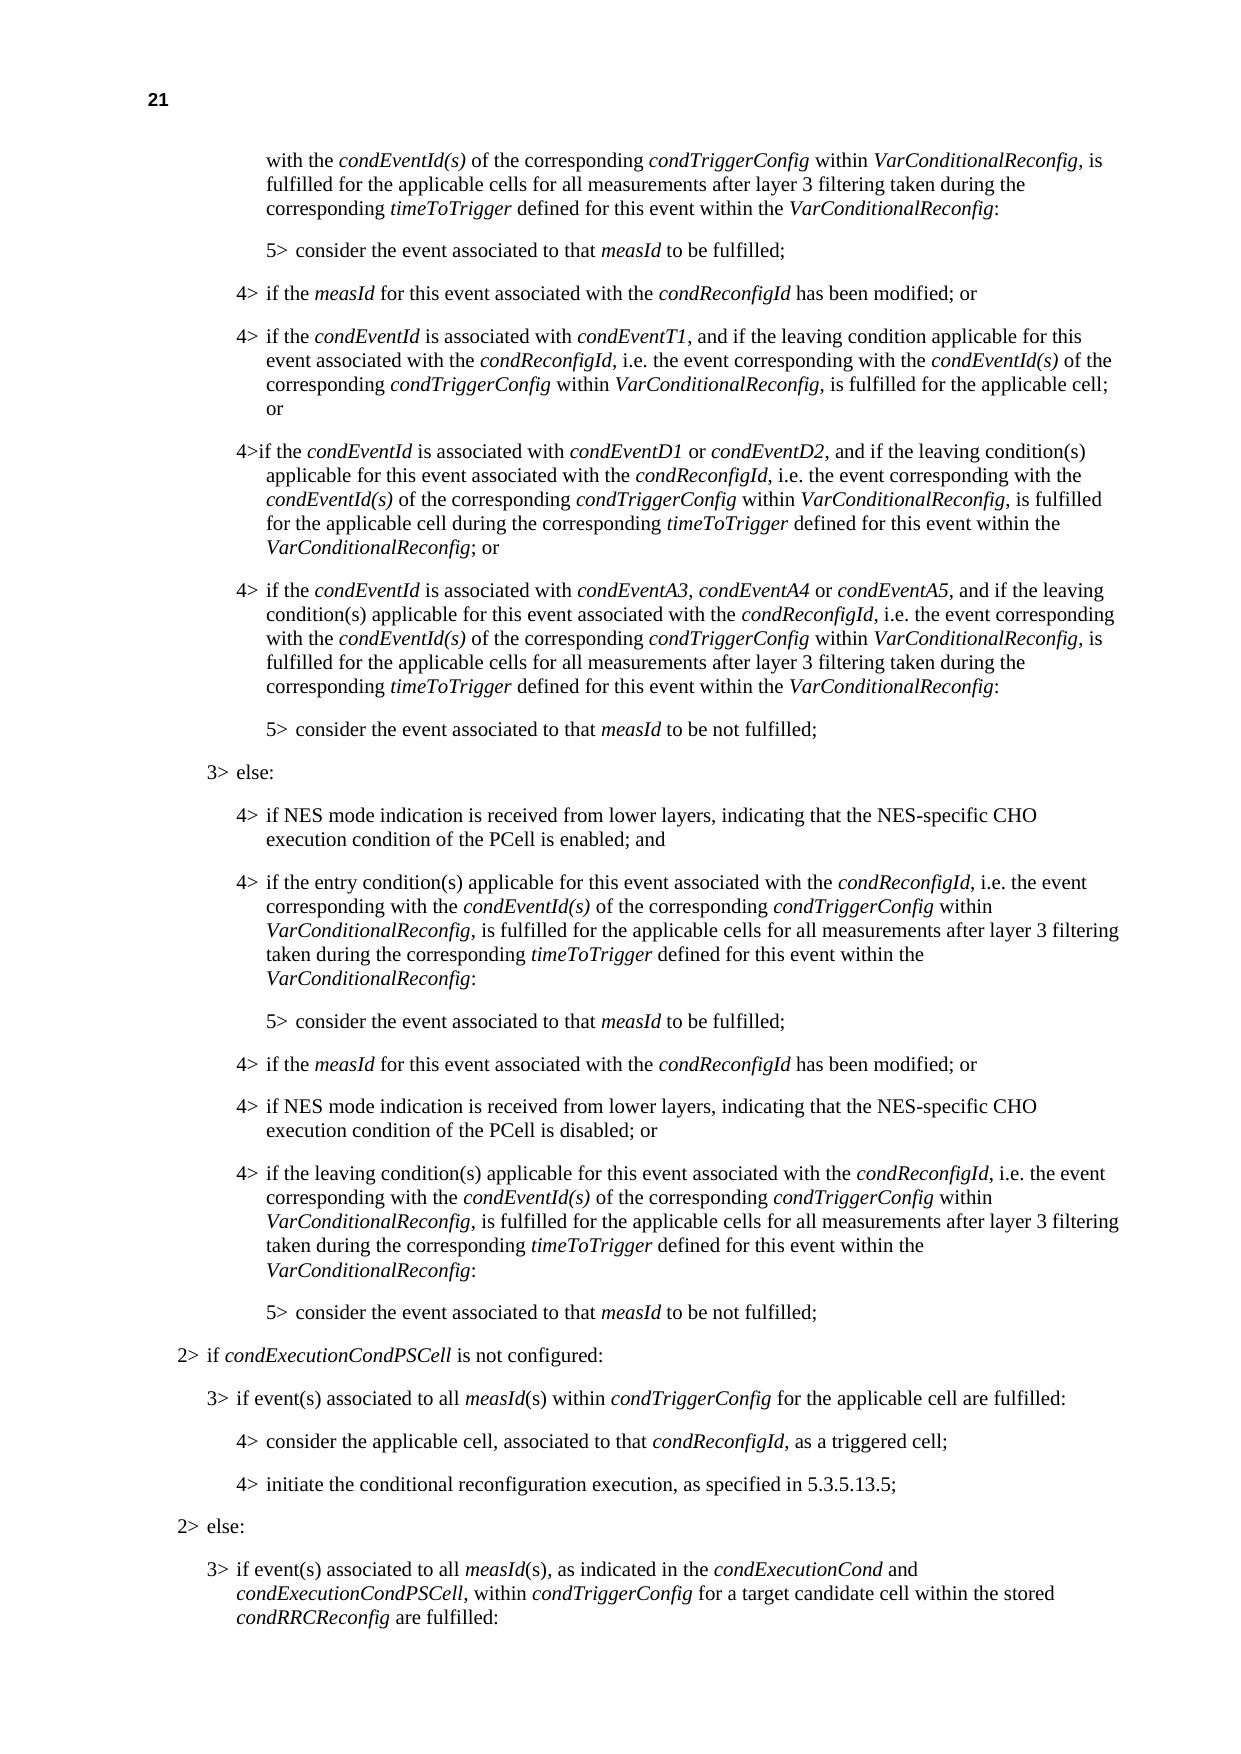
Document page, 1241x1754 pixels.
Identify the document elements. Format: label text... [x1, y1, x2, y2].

text 3> if event(s) associated to all measId(s), as indicated in the condExecutionCond and condExecutionCondPSCell, within condTriggerConfig for a target candidate cell within the stored condRRCReconfig are fulfilled: [207, 1557, 1122, 1629]
text 4> if the condEventId is associated with condEventT1, and if the leaving condition applicable for this event associated with the condReconfigId, i.e. the event corresponding with the condEventId(s) of the corresponding condTriggerConfig within VarConditionalReconfig, is fulfilled for the applicable cell; or [236, 324, 1122, 420]
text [236, 147, 1122, 220]
text 4> if the measId for this event associated with the condReconfigId has been modified; or [236, 281, 1122, 305]
text 4> if NES mode indication is received from lower layers, indicating that the NES-specific CHO execution condition of the PCell is disabled; or [236, 1094, 1122, 1142]
text 4>if the condEventId is associated with condEventD1 or condEventD2, and if the leaving condition(s) applicable for this event associated with the condReconfigId, i.e. the event corresponding with the condEventId(s) of the corresponding condTriggerConfig within VarConditionalReconfig, is fulfilled for the applicable cell during the corresponding timeToTrigger defined for this event within the VarConditionalReconfig; or [236, 439, 1122, 559]
text 2> else: [177, 1514, 1122, 1538]
text 4> if the condEventId is associated with condEventA3, condEventA4 or condEventA5, and if the leaving condition(s) applicable for this event associated with the condReconfigId, i.e. the event corresponding with the condEventId(s) of the corresponding condTriggerConfig within VarConditionalReconfig, is fulfilled for the applicable cells for all measurements after layer 3 filtering taken during the corresponding timeToTrigger defined for this event within the VarConditionalReconfig: [236, 578, 1122, 698]
text 4> if the leaving condition(s) applicable for this event associated with the condReconfigId, i.e. the event corresponding with the condEventId(s) of the corresponding condTriggerConfig within VarConditionalReconfig, is fulfilled for the applicable cells for all measurements after layer 3 filtering taken during the corresponding timeToTrigger defined for this event within the VarConditionalReconfig: [236, 1161, 1122, 1282]
text 3> else: [207, 760, 1122, 784]
text 5> consider the event associated to that measId to be fulfilled; [266, 238, 1122, 262]
text 4> consider the applicable cell, associated to that condReconfigId, as a triggered cell; [236, 1429, 1122, 1453]
text 5> consider the event associated to that measId to be fulfilled; [266, 1009, 1122, 1033]
text 2> if condExecutionCondPSCell is not configured: [177, 1343, 1122, 1367]
text 4> initiate the conditional reconfiguration execution, as specified in 5.3.5.13.5; [236, 1472, 1122, 1496]
text 4> if the measId for this event associated with the condReconfigId has been modified; or [236, 1052, 1122, 1076]
text 5> consider the event associated to that measId to be not fulfilled; [266, 1300, 1122, 1324]
text 4> if the entry condition(s) applicable for this event associated with the condReconfigId, i.e. the event corresponding with the condEventId(s) of the corresponding condTriggerConfig within VarConditionalReconfig, is fulfilled for the applicable cells for all measurements after layer 3 filtering taken during the corresponding timeToTrigger defined for this event within the VarConditionalReconfig: [236, 870, 1122, 990]
text 5> consider the event associated to that measId to be not fulfilled; [266, 717, 1122, 741]
text 3> if event(s) associated to all measId(s) within condTriggerConfig for the applicable cell are fulfilled: [207, 1386, 1122, 1410]
text 4> if NES mode indication is received from lower layers, indicating that the NES-specific CHO execution condition of the PCell is enabled; and [236, 803, 1122, 851]
